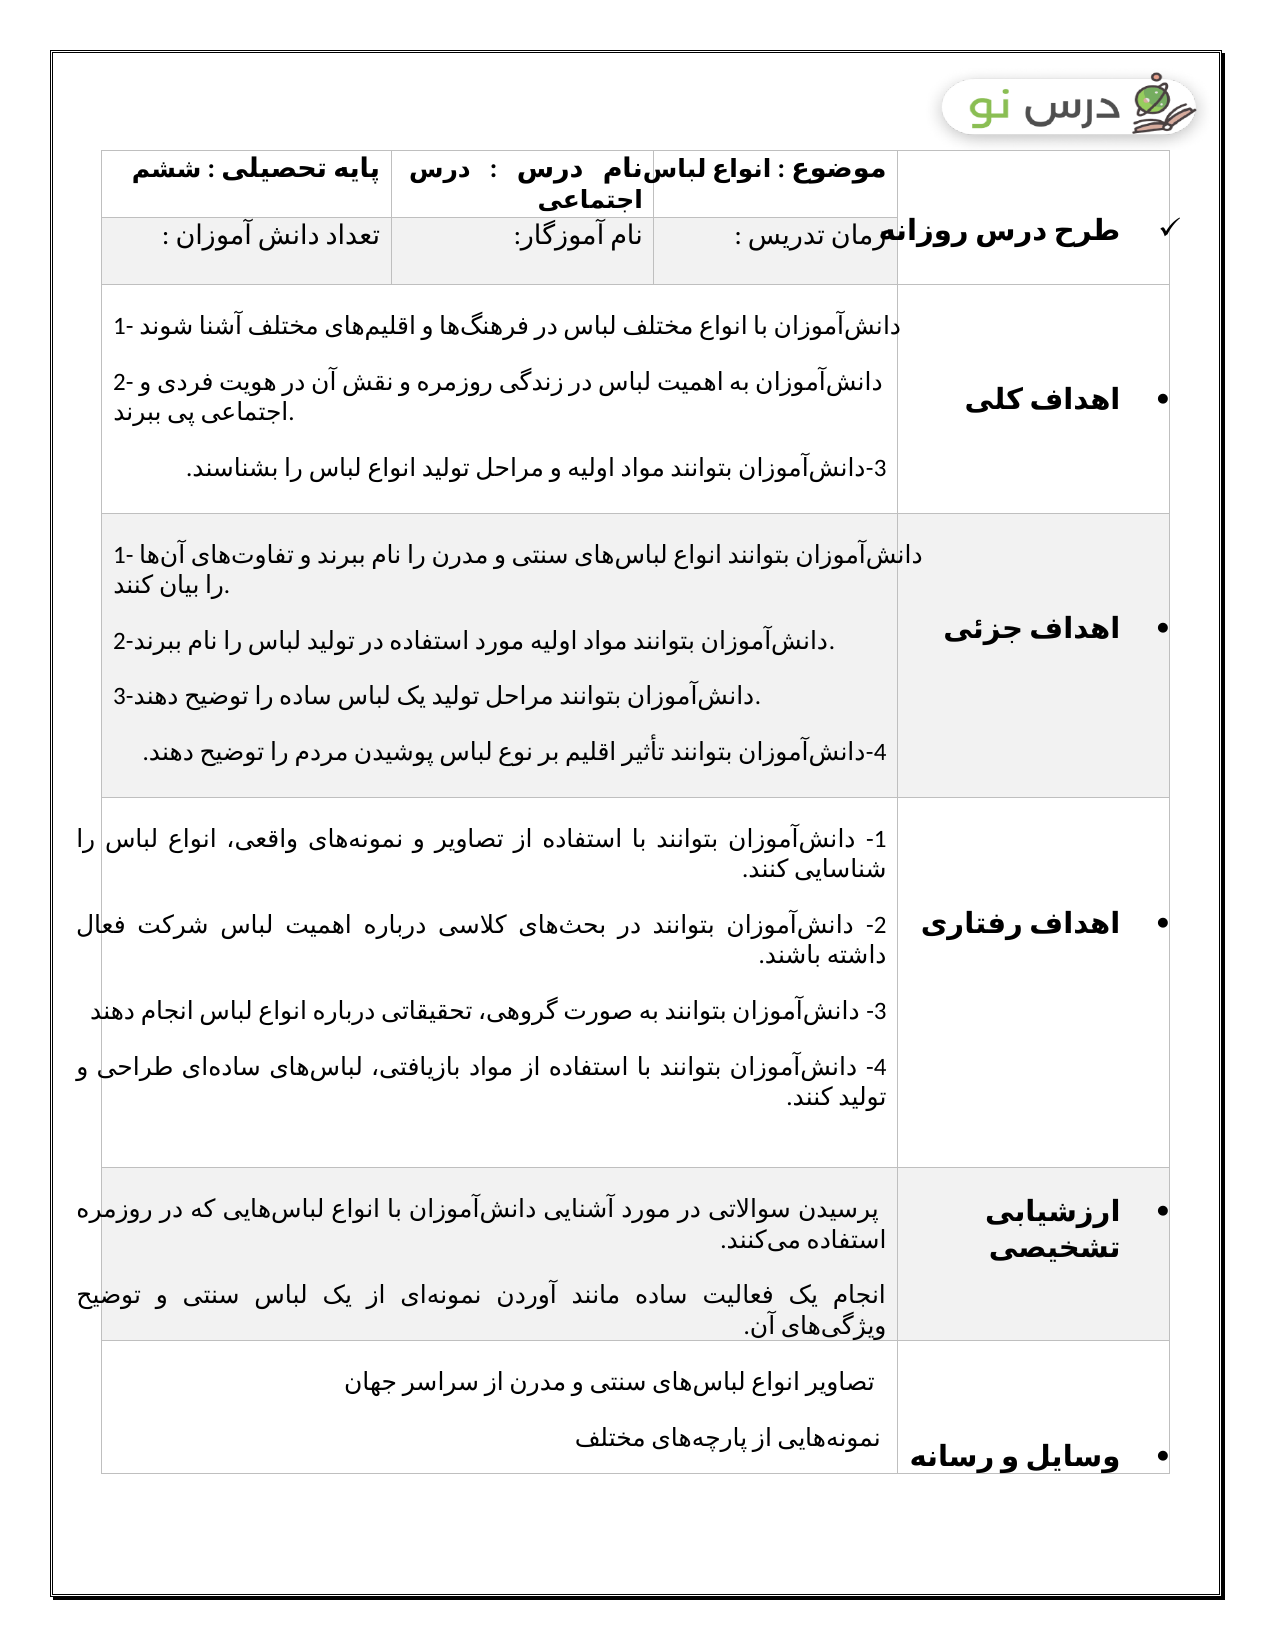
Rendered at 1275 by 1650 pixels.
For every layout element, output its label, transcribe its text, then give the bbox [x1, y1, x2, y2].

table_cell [102, 1341, 897, 1473]
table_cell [898, 1341, 1169, 1473]
table_header پایه تحصیلی : ششم [102, 151, 391, 217]
table_cell پرسیدن سوالاتی در مورد آشنایی دانش‌آموزان با انواع لباس‌هایی که در روزمره استفاده می‌کنند. انجام یک فعالیت ساده مانند آوردن نمونه‌ای از یک لباس سنتی و توضیح ویژگی‌های آن. [102, 1168, 897, 1340]
picture [863, 31, 1231, 150]
table_cell اهداف کلی [898, 285, 1169, 513]
table_cell ارزشیابی تشخیصی [898, 1168, 1169, 1340]
table_cell اهداف جزئی [898, 514, 1169, 797]
table_cell زمان تدریس : [654, 218, 897, 284]
table_header طرح درس روزانه [898, 151, 1169, 284]
table_header نام درس : درس 15 اجتماعی [392, 151, 653, 217]
table_header موضوع : انواع لباس [654, 151, 897, 217]
table_cell 1- دانش‌آموزان با انواع مختلف لباس در فرهنگ‌ها و اقلیم‌های مختلف آشنا شوند. 2-دانش‌آموزان به اهمیت لباس در زندگی روزمره و نقش آن در هویت فردی و اجتماعی پی ببرند. 3-دانش‌آموزان بتوانند مواد اولیه و مراحل تولید انواع لباس را بشناسند. [102, 285, 897, 513]
table_cell 1- دانش‌آموزان بتوانند با استفاده از تصاویر و نمونه‌های واقعی، انواع لباس را شناسایی کنند. 2- دانش‌آموزان بتوانند در بحث‌های کلاسی درباره اهمیت لباس شرکت فعال داشته باشند. 3- دانش‌آموزان بتوانند به صورت گروهی، تحقیقاتی درباره انواع لباس انجام دهند. 4- دانش‌آموزان بتوانند با استفاده از مواد بازیافتی، لباس‌های ساده‌ای طراحی و تولید کنند. [102, 798, 897, 1167]
table_cell اهداف رفتاری [898, 798, 1169, 1167]
table_cell نام آموزگار: [392, 218, 653, 284]
table_cell تعداد دانش آموزان : [102, 218, 391, 284]
table_cell 1-دانش‌آموزان بتوانند انواع لباس‌های سنتی و مدرن را نام ببرند و تفاوت‌های آن‌ها را بیان کنند. 2-دانش‌آموزان بتوانند مواد اولیه مورد استفاده در تولید لباس را نام ببرند. 3-دانش‌آموزان بتوانند مراحل تولید یک لباس ساده را توضیح دهند. 4-دانش‌آموزان بتوانند تأثیر اقلیم بر نوع لباس پوشیدن مردم را توضیح دهند. [102, 514, 897, 797]
